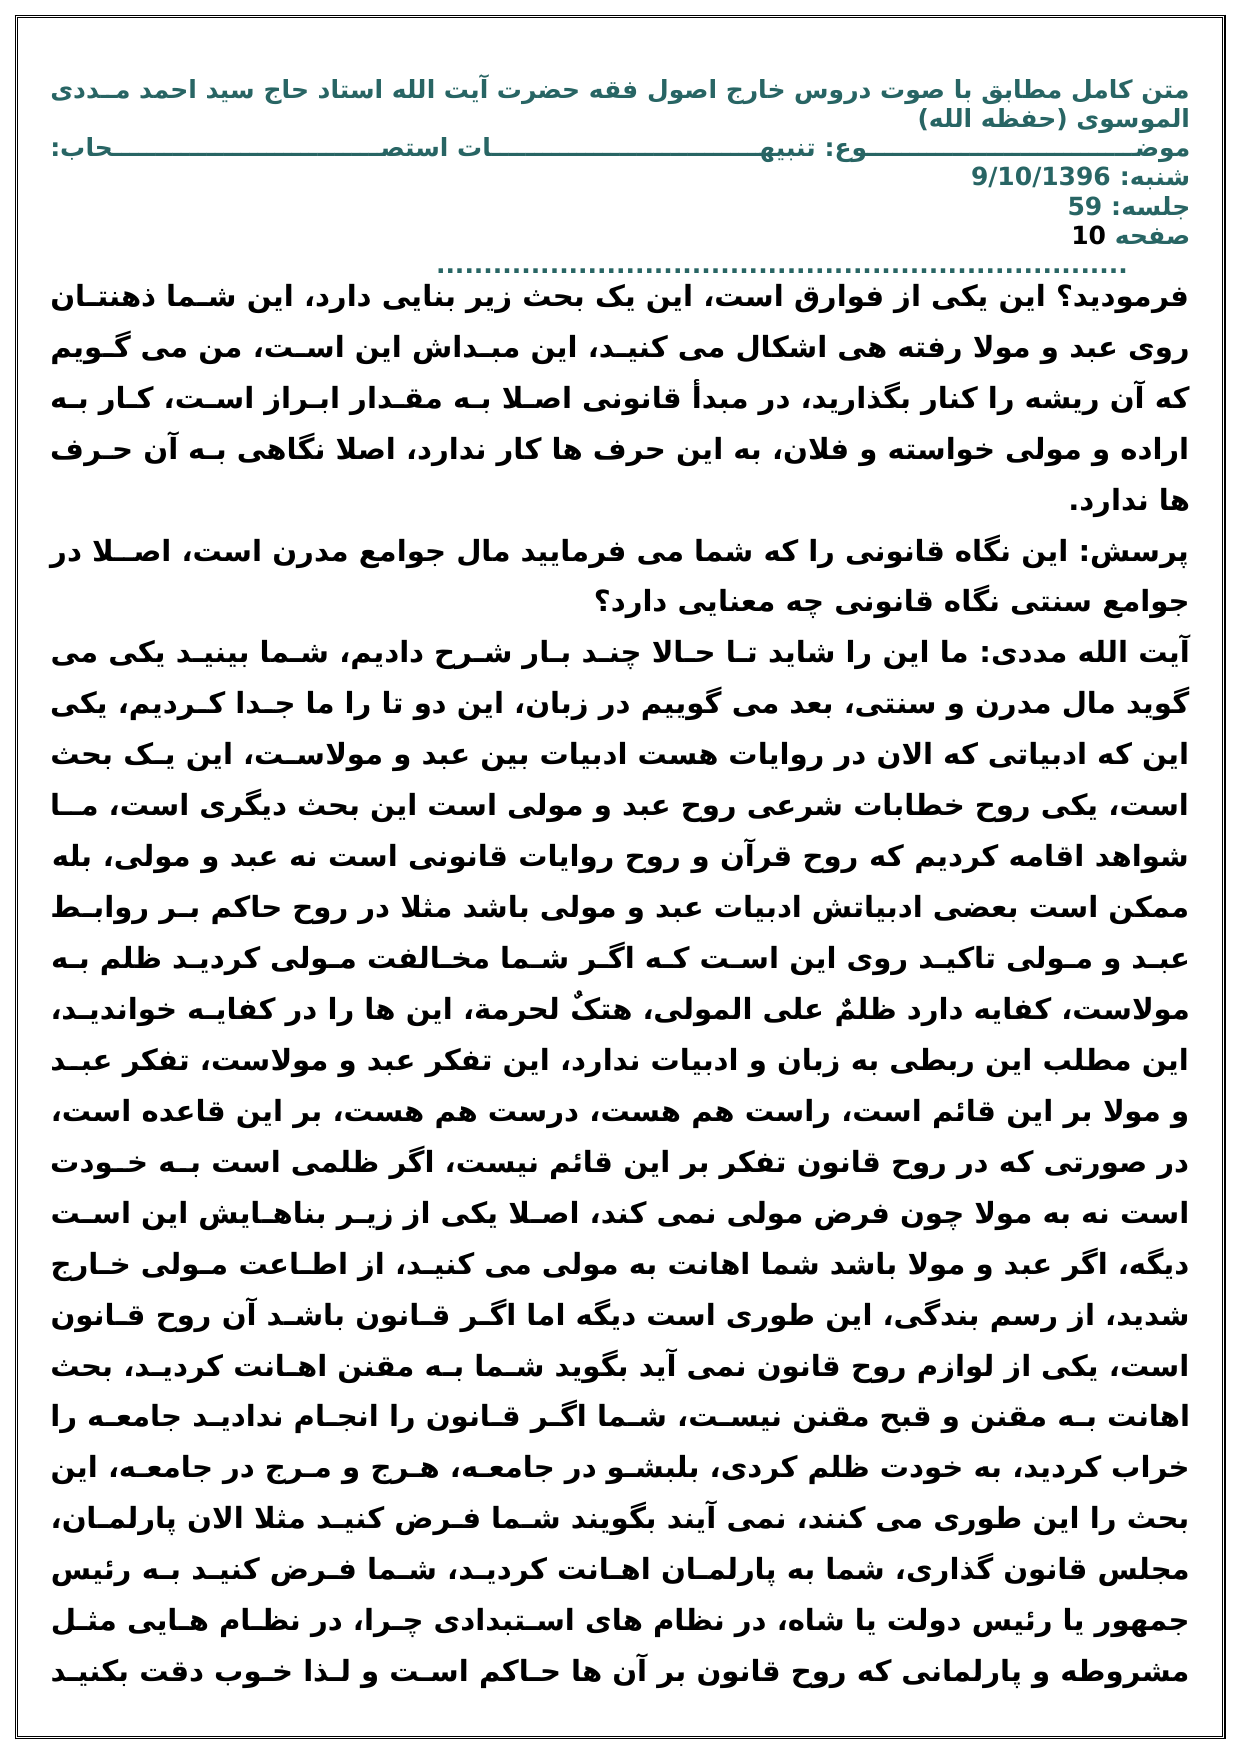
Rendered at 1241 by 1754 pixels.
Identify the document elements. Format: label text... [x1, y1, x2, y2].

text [50, 279, 1190, 517]
text پرسش: این نگاه قانونی را که شما می فرمایید مال جوامع مدرن است، اصلا در جوامع سنتی نگاه قانونی چه معنایی دارد؟ [50, 534, 1190, 619]
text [50, 636, 1190, 1688]
